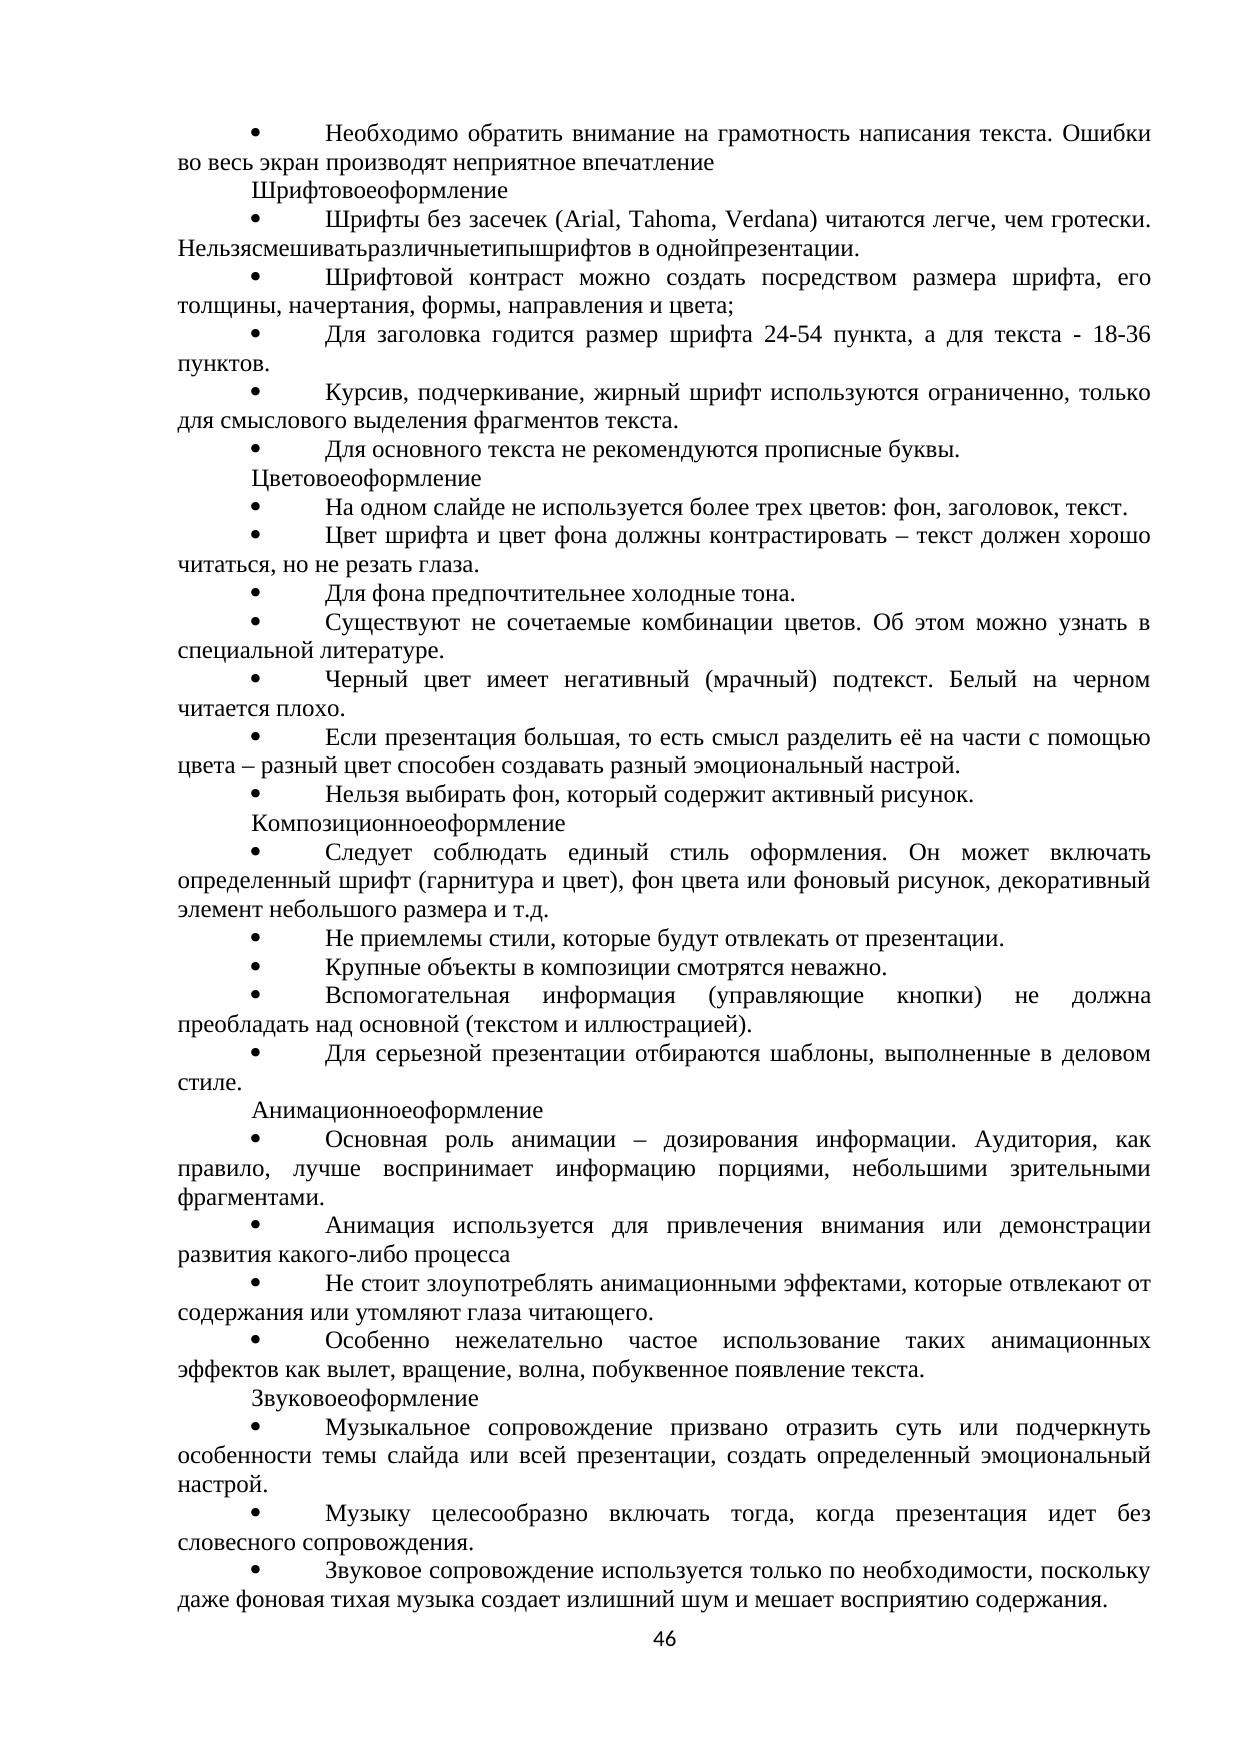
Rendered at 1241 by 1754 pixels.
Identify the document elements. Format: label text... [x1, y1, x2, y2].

list Особенно нежелательно частое использование таких анимационных эффектов как вылет, вращение, волна, побуквенное появление текста. [177, 1326, 1152, 1383]
list Звуковое сопровождение используется только по необходимости, поскольку даже фоновая тихая музыка создает излишний шум и мешает восприятию содержания. [177, 1556, 1152, 1613]
list Музыку целесообразно включать тогда, когда презентация идет без словесного сопровождения. [177, 1498, 1152, 1556]
list Крупные объекты в композиции смотрятся неважно. [177, 952, 1152, 981]
text Цветовоеоформление [177, 463, 1152, 492]
list Черный цвет имеет негативный (мрачный) подтекст. Белый на черном читается плохо. [177, 664, 1152, 722]
list Анимация используется для привлечения внимания или демонстрации развития какого-либо процесса [177, 1211, 1152, 1268]
list Следует соблюдать единый стиль оформления. Он может включать определенный шрифт (гарнитура и цвет), фон цвета или фоновый рисунок, декоративный элемент небольшого размера и т.д. [177, 837, 1152, 923]
text Шрифтовоеоформление [177, 176, 1152, 204]
list Музыкальное сопровождение призвано отразить суть или подчеркнуть особенности темы слайда или всей презентации, создать определенный эмоциональный настрой. [177, 1412, 1152, 1498]
list Шрифты без засечек (Arial, Tahoma, Verdana) читаются легче, чем гротески. Нельзясмешиватьразличныетипышрифтов в однойпрезентации. [177, 204, 1152, 262]
list Цвет шрифта и цвет фона должны контрастировать – текст должен хорошо читаться, но не резать глаза. [177, 521, 1152, 578]
list Если презентация большая, то есть смысл разделить её на части с помощью цвета – разный цвет способен создавать разный эмоциональный настрой. [177, 722, 1152, 779]
text Композиционноеоформление [177, 808, 1152, 837]
list Основная роль анимации – дозирования информации. Аудитория, как правило, лучше воспринимает информацию порциями, небольшими зрительными фрагментами. [177, 1124, 1152, 1211]
list Для основного текста не рекомендуются прописные буквы. [177, 434, 1152, 463]
text Анимационноеоформление [177, 1096, 1152, 1124]
list Не приемлемы стили, которые будут отвлекать от презентации. [177, 923, 1152, 952]
list Необходимо обратить внимание на грамотность написания текста. Ошибки во весь экран производят неприятное впечатление [177, 118, 1152, 176]
list Для заголовка годится размер шрифта 24-54 пункта, а для текста - 18-36 пунктов. [177, 319, 1152, 377]
list Шрифтовой контраст можно создать посредством размера шрифта, его толщины, начертания, формы, направления и цвета; [177, 262, 1152, 319]
list Курсив, подчеркивание, жирный шрифт используются ограниченно, только для смыслового выделения фрагментов текста. [177, 377, 1152, 434]
list Нельзя выбирать фон, который содержит активный рисунок. [177, 779, 1152, 808]
list Существуют не сочетаемые комбинации цветов. Об этом можно узнать в специальной литературе. [177, 607, 1152, 664]
list На одном слайде не используется более трех цветов: фон, заголовок, текст. [177, 492, 1152, 521]
list Вспомогательная информация (управляющие кнопки) не должна преобладать над основной (текстом и иллюстрацией). [177, 981, 1152, 1038]
list Не стоит злоупотреблять анимационными эффектами, которые отвлекают от содержания или утомляют глаза читающего. [177, 1268, 1152, 1326]
list Для серьезной презентации отбираются шаблоны, выполненные в деловом стиле. [177, 1038, 1152, 1096]
text Звуковоеоформление [177, 1383, 1152, 1412]
list Для фона предпочтительнее холодные тона. [177, 578, 1152, 607]
